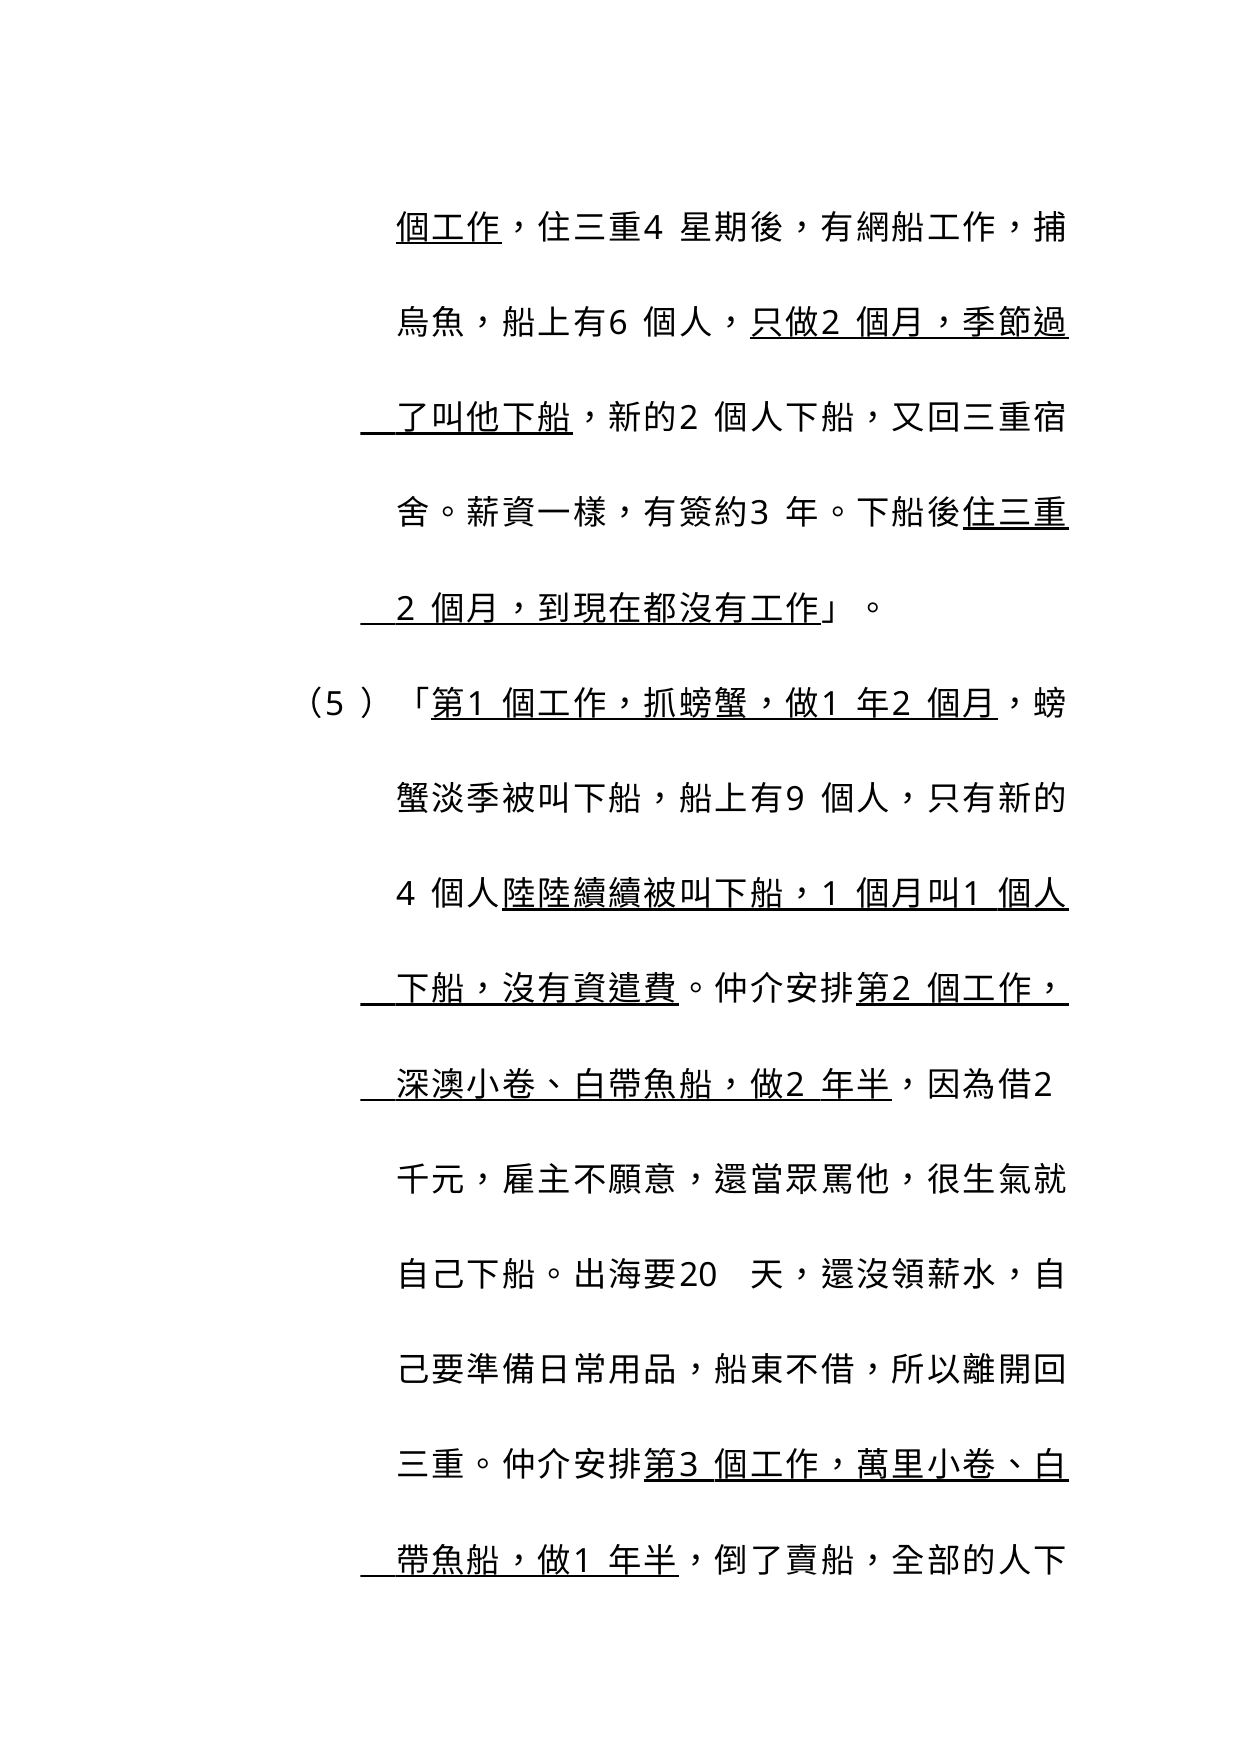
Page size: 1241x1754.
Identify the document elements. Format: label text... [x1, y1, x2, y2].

subtitle 「第1個工作，做5個月小卷船，季節過後，老闆叫他下船，有簽自願解除契約書。第2個工作，住三重4星期後，有網船工作，捕烏魚，船上有6個人，只做2個月，季節過了叫他下船，新的2個人下船，又回三重宿舍。薪資一樣，有簽約3年。下船後住三重2個月，到現在都沒有工作」。 [272, 177, 1069, 653]
